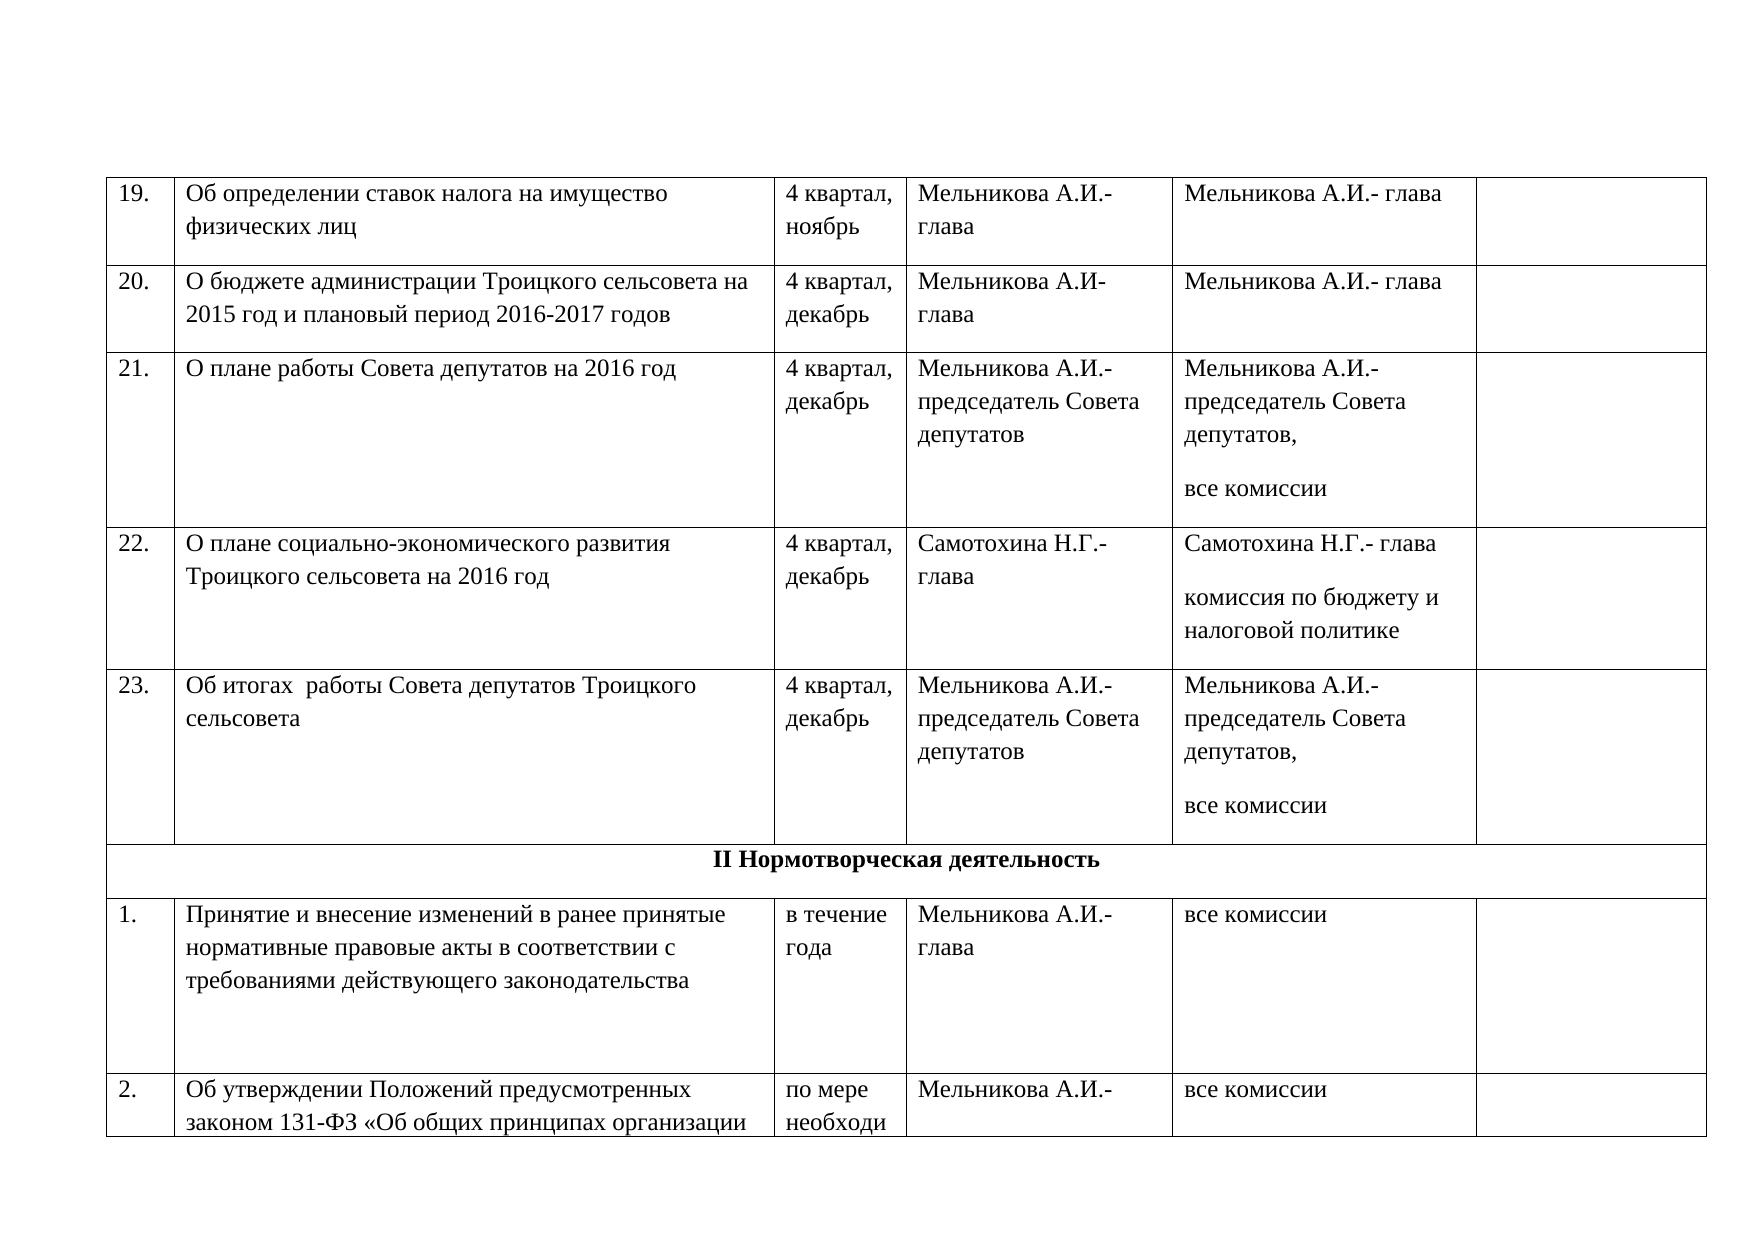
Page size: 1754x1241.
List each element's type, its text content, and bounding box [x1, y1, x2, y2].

table_cell II Нормотворческая деятельность [107, 845, 1706, 898]
table_cell Мельникова А.И.- председатель Совета депутатов [907, 353, 1172, 527]
table_cell 4 квартал, ноябрь [775, 178, 906, 265]
table_cell Мельникова А.И.- председатель Совета депутатов, все комиссии [1173, 353, 1476, 527]
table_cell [175, 1074, 774, 1136]
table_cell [907, 1074, 1172, 1136]
table_cell Мельникова А.И.- глава [1173, 266, 1476, 352]
table_cell все комиссии [1173, 1074, 1476, 1136]
table_cell 19. [107, 178, 174, 265]
table_cell Принятие и внесение изменений в ранее принятые нормативные правовые акты в соответствии с требованиями действующего законодательства [175, 899, 774, 1073]
table_cell Мельникова А.И- глава [907, 266, 1172, 352]
table_cell [1477, 899, 1706, 1073]
table_cell Самотохина Н.Г.- глава комиссия по бюджету и налоговой политике [1173, 528, 1476, 669]
table_cell О бюджете администрации Троицкого сельсовета на 2015 год и плановый период 2016-2017 годов [175, 266, 774, 352]
table_cell 21. [107, 353, 174, 527]
table_cell все комиссии [1173, 899, 1476, 1073]
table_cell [1173, 178, 1476, 265]
table_cell 23. [107, 670, 174, 843]
table_cell О плане социально-экономического развития Троицкого сельсовета на 2016 год [175, 528, 774, 669]
table_cell 22. [107, 528, 174, 669]
table_cell [1477, 266, 1706, 352]
table_cell Мельникова А.И.- председатель Совета депутатов, все комиссии [1173, 670, 1476, 843]
table_cell Об итогах работы Совета депутатов Троицкого сельсовета [175, 670, 774, 843]
table_cell Об определении ставок налога на имущество физических лиц [175, 178, 774, 265]
table_cell [1477, 1074, 1706, 1136]
table_cell [1477, 353, 1706, 527]
table_cell [1477, 670, 1706, 843]
table_cell Мельникова А.И.- председатель Совета депутатов [907, 670, 1172, 843]
table_cell 4 квартал, декабрь [775, 528, 906, 669]
table_cell в течение года [775, 899, 906, 1073]
table_cell 4 квартал, декабрь [775, 353, 906, 527]
table_cell 1. [107, 899, 174, 1073]
table_cell 20. [107, 266, 174, 352]
table_cell Мельникова А.И.- глава [907, 899, 1172, 1073]
table_cell [1477, 178, 1706, 265]
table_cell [907, 178, 1172, 265]
table_cell [1477, 528, 1706, 669]
table_cell 4 квартал, декабрь [775, 266, 906, 352]
table_cell Самотохина Н.Г.- глава [907, 528, 1172, 669]
table_cell 2. [107, 1074, 174, 1136]
table_cell О плане работы Совета депутатов на 2016 год [175, 353, 774, 527]
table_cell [775, 1074, 906, 1136]
table_cell 4 квартал, декабрь [775, 670, 906, 843]
